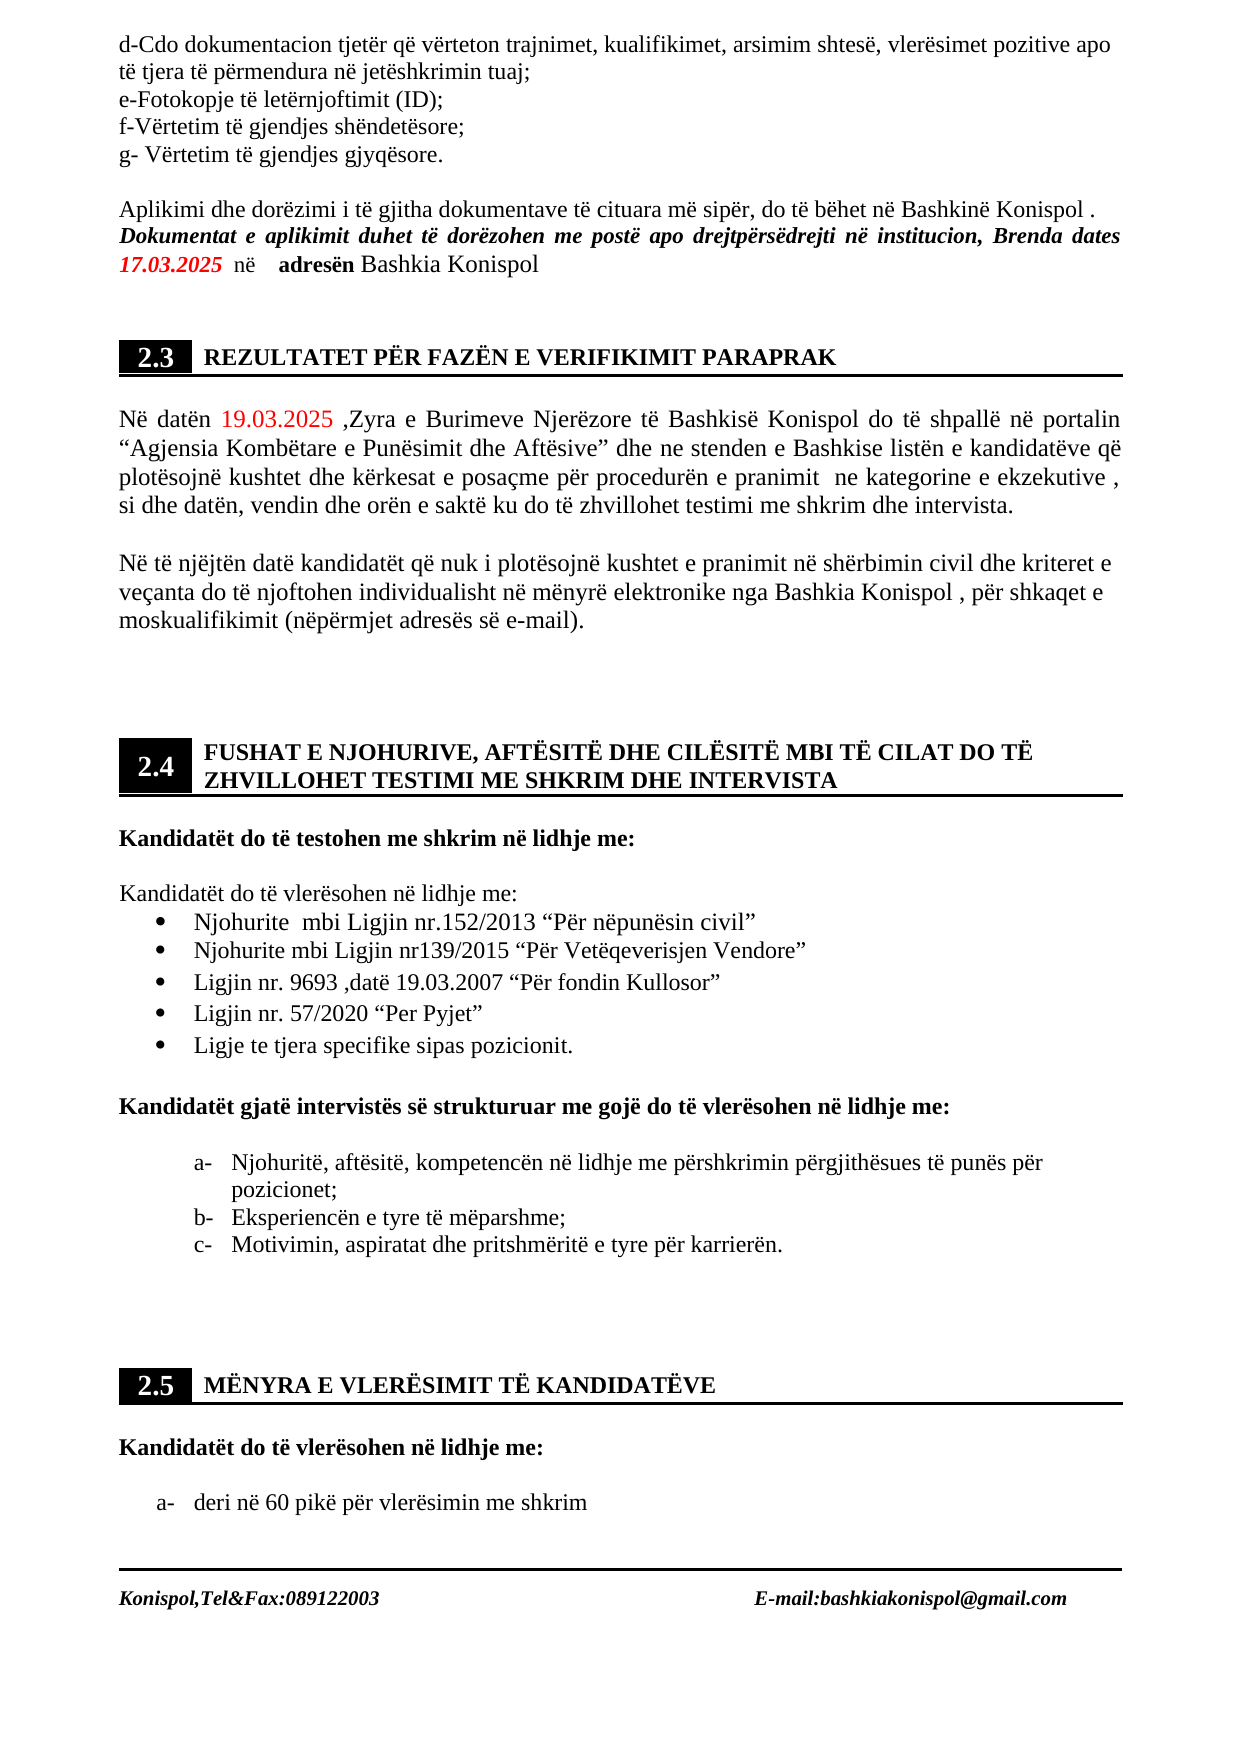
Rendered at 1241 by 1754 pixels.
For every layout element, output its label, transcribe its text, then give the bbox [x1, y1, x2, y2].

list Njohuritë, aftësitë, kompetencën në lidhje me përshkrimin përgjithësues të punës për pozicionet; [193, 1147, 1122, 1203]
text f-Vërtetim të gjendjes shëndetësore; [118, 112, 1122, 140]
text Kandidatët do të vlerësohen në lidhje me: [118, 1433, 1122, 1460]
text d-Cdo dokumentacion tjetër që vërteton trajnimet, kualifikimet, arsimim shtesë, vlerësimet pozitive apo të tjera të përmendura në jetëshkrimin tuaj; [118, 29, 1122, 85]
table_header 2.5 [119, 1368, 192, 1402]
list Ligjin nr. 9693 ,datë 19.03.2007 “Për fondin Kullosor” [156, 967, 1122, 995]
text Dokumentat e aplikimit duhet të dorëzohen me postë apo drejtpërsëdrejti në institucion, Brenda dates 17.03.2025 në adresën Bashkia Konispol [119, 223, 1122, 277]
list Ligje te tjera specifike sipas pozicionit. [156, 1031, 1063, 1058]
list Njohurite mbi Ligjin nr.152/2013 “Për nëpunësin civil” [156, 907, 1122, 936]
text g- Vërtetim të gjendjes gjyqësore. [118, 140, 1122, 168]
text Në të njëjtën datë kandidatët që nuk i plotësojnë kushtet e pranimit në shërbimin civil dhe kriteret e veçanta do të njoftohen individualisht në mënyrë elektronike nga Bashkia Konispol , për shkaqet e moskualifikimit (nëpërmjet adresës së e-mail). [118, 548, 1122, 634]
table_header REZULTATET PËR FAZËN E VERIFIKIMIT PARAPRAK [193, 340, 1123, 373]
list Njohurite mbi Ligjin nr139/2015 “Për Vetëqeverisjen Vendore” [156, 936, 1122, 963]
table_header 2.4 [119, 738, 192, 793]
table_header MËNYRA E VLERËSIMIT TË KANDIDATËVE [193, 1368, 1123, 1402]
text Kandidatët do të testohen me shkrim në lidhje me: [118, 824, 1122, 852]
table_header 2.3 [119, 340, 192, 373]
text Aplikimi dhe dorëzimi i të gjitha dokumentave të cituara më sipër, do të bëhet në Bashkinë Konispol . [118, 195, 1122, 223]
text Kandidatët do të vlerësohen në lidhje me: [119, 879, 1122, 907]
text Kandidatët gjatë intervistës së strukturuar me gojë do të vlerësohen në lidhje me: [118, 1092, 1122, 1120]
list Motivimin, aspiratat dhe pritshmëritë e tyre për karrierën. [193, 1230, 1122, 1258]
list deri në 60 pikë për vlerësimin me shkrim [156, 1488, 1122, 1515]
text Në datën 19.03.2025 ,Zyra e Burimeve Njerëzore të Bashkisë Konispol do të shpallë në portalin “Agjensia Kombëtare e Punësimit dhe Aftësive” dhe ne stenden e Bashkise listën e kandidatëve që plotësojnë kushtet dhe kërkesat e posaçme për procedurën e pranimit ne kategorine e ekzekutive , si dhe datën, vendin dhe orën e saktë ku do të zhvillohet testimi me shkrim dhe intervista. [118, 404, 1122, 519]
list Ligjin nr. 57/2020 “Per Pyjet” [156, 999, 1122, 1027]
table_header FUSHAT E NJOHURIVE, AFTËSITË DHE CILËSITË MBI TË CILAT DO TË ZHVILLOHET TESTIMI ME SHKRIM DHE INTERVISTA [193, 738, 1123, 793]
list Eksperiencën e tyre të mëparshme; [193, 1203, 1122, 1230]
text e-Fotokopje të letërnjoftimit (ID); [118, 85, 1122, 112]
